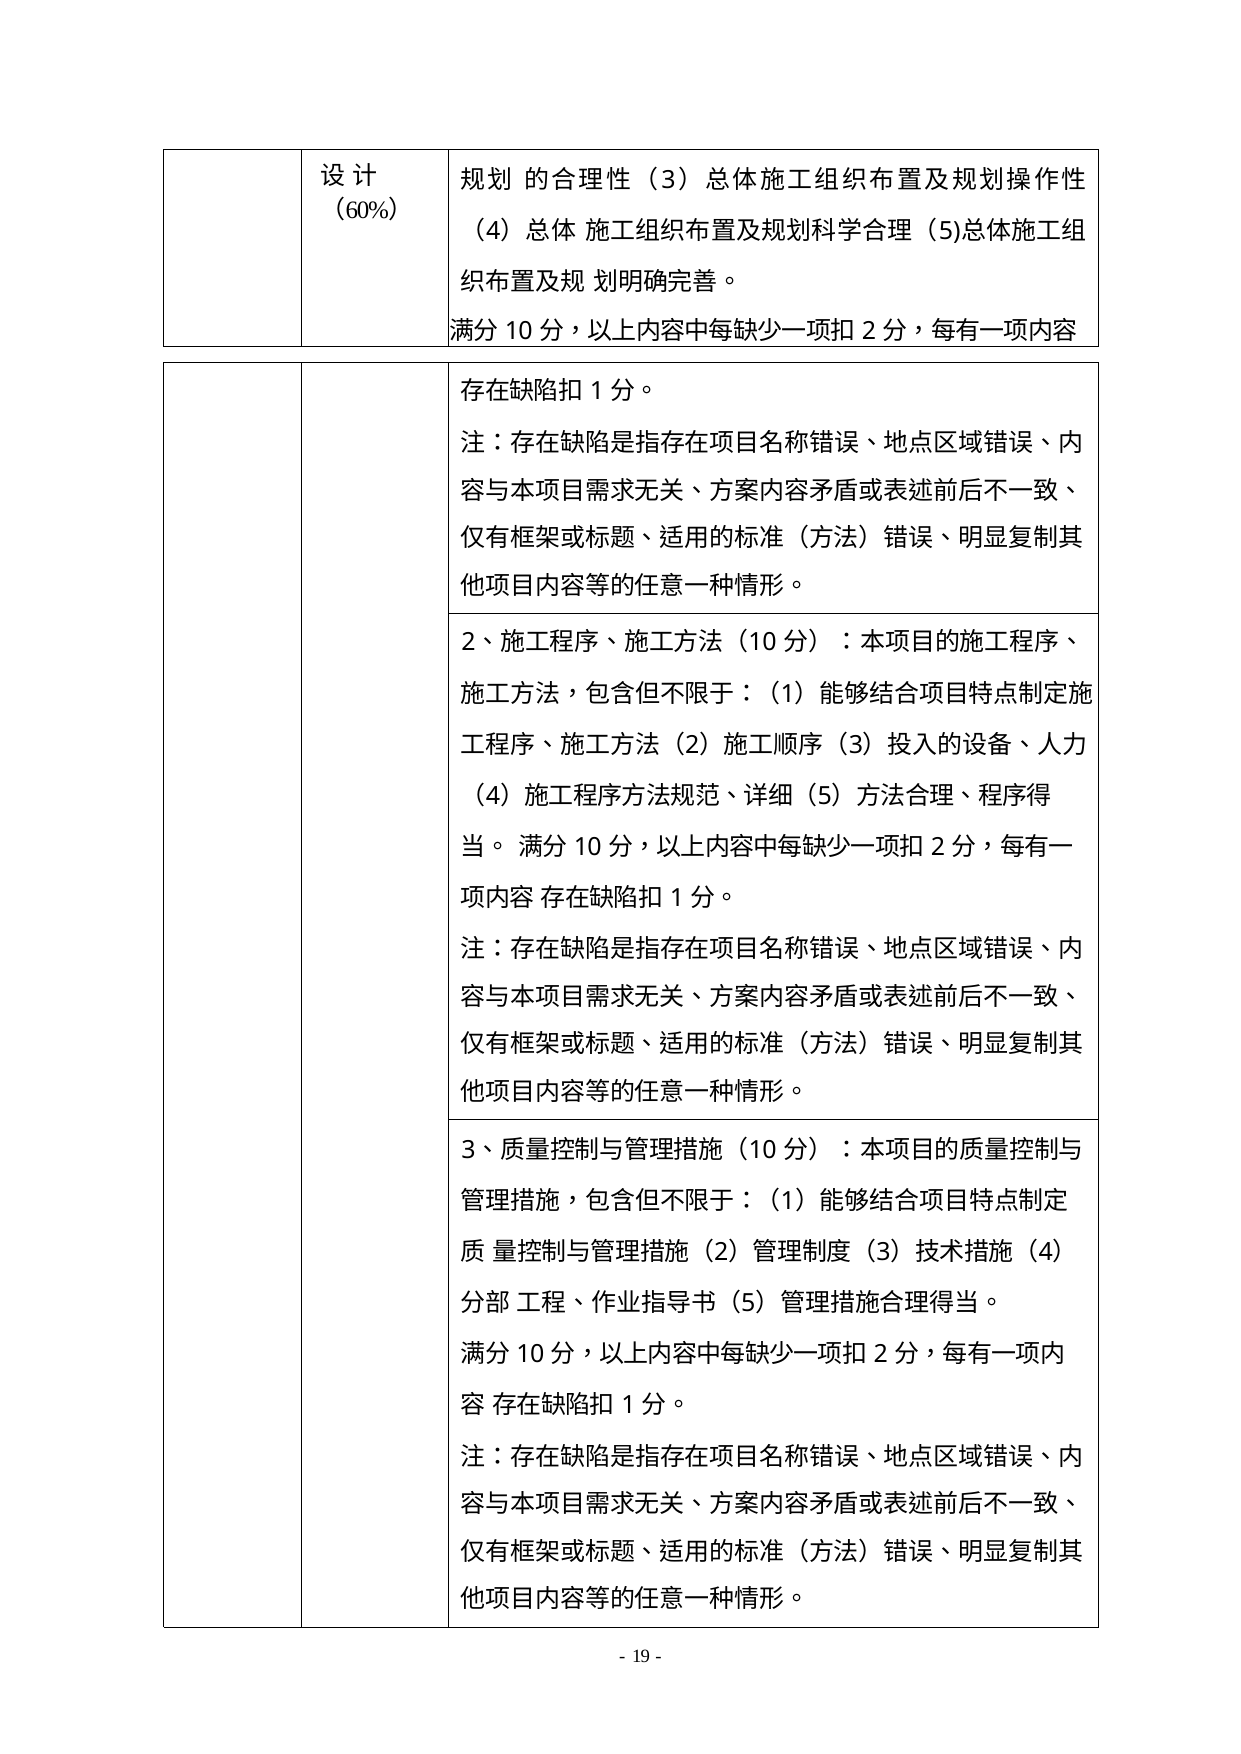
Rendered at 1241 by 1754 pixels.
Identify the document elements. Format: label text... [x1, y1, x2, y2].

table_cell 4 [164, 150, 301, 346]
table_cell 3、质量控制与管理措施（10 分）：本项目的质量控制与 管理措施，包含但不限于：（1）能够结合项目特点制定质 量控制与管理措施（2）管理制度（3）技术措施（4）分部 工程、作业指导书（5）管理措施合理得当。 满分 10 分，以上内容中每缺少一项扣 2 分，每有一项内容 存在缺陷扣 1 分。 注：存在缺陷是指存在项目名称错误、地点区域错误、内 容与本项目需求无关、方案内容矛盾或表述前后不一致、 仅有框架或标题、适用的标准（方法）错误、明显复制其 他项目内容等的任意一种情形。 [449, 1120, 1098, 1627]
table_header [164, 363, 301, 1627]
table_cell 施工组织设 计（60%） [302, 150, 448, 346]
table_cell 2、施工程序、施工方法（10 分）：本项目的施工程序、 施工方法，包含但不限于：（1）能够结合项目特点制定施 工程序、施工方法（2）施工顺序（3）投入的设备、人力 （4）施工程序方法规范、详细（5）方法合理、程序得当。 满分 10 分，以上内容中每缺少一项扣 2 分，每有一项内容 存在缺陷扣 1 分。 注：存在缺陷是指存在项目名称错误、地点区域错误、内 容与本项目需求无关、方案内容矛盾或表述前后不一致、 仅有框架或标题、适用的标准（方法）错误、明显复制其 他项目内容等的任意一种情形。 [449, 614, 1098, 1119]
table_header 存在缺陷扣 1 分。 注：存在缺陷是指存在项目名称错误、地点区域错误、内 容与本项目需求无关、方案内容矛盾或表述前后不一致、 仅有框架或标题、适用的标准（方法）错误、明显复制其 他项目内容等的任意一种情形。 [449, 363, 1098, 613]
table_header [302, 363, 448, 1627]
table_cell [449, 150, 1098, 346]
